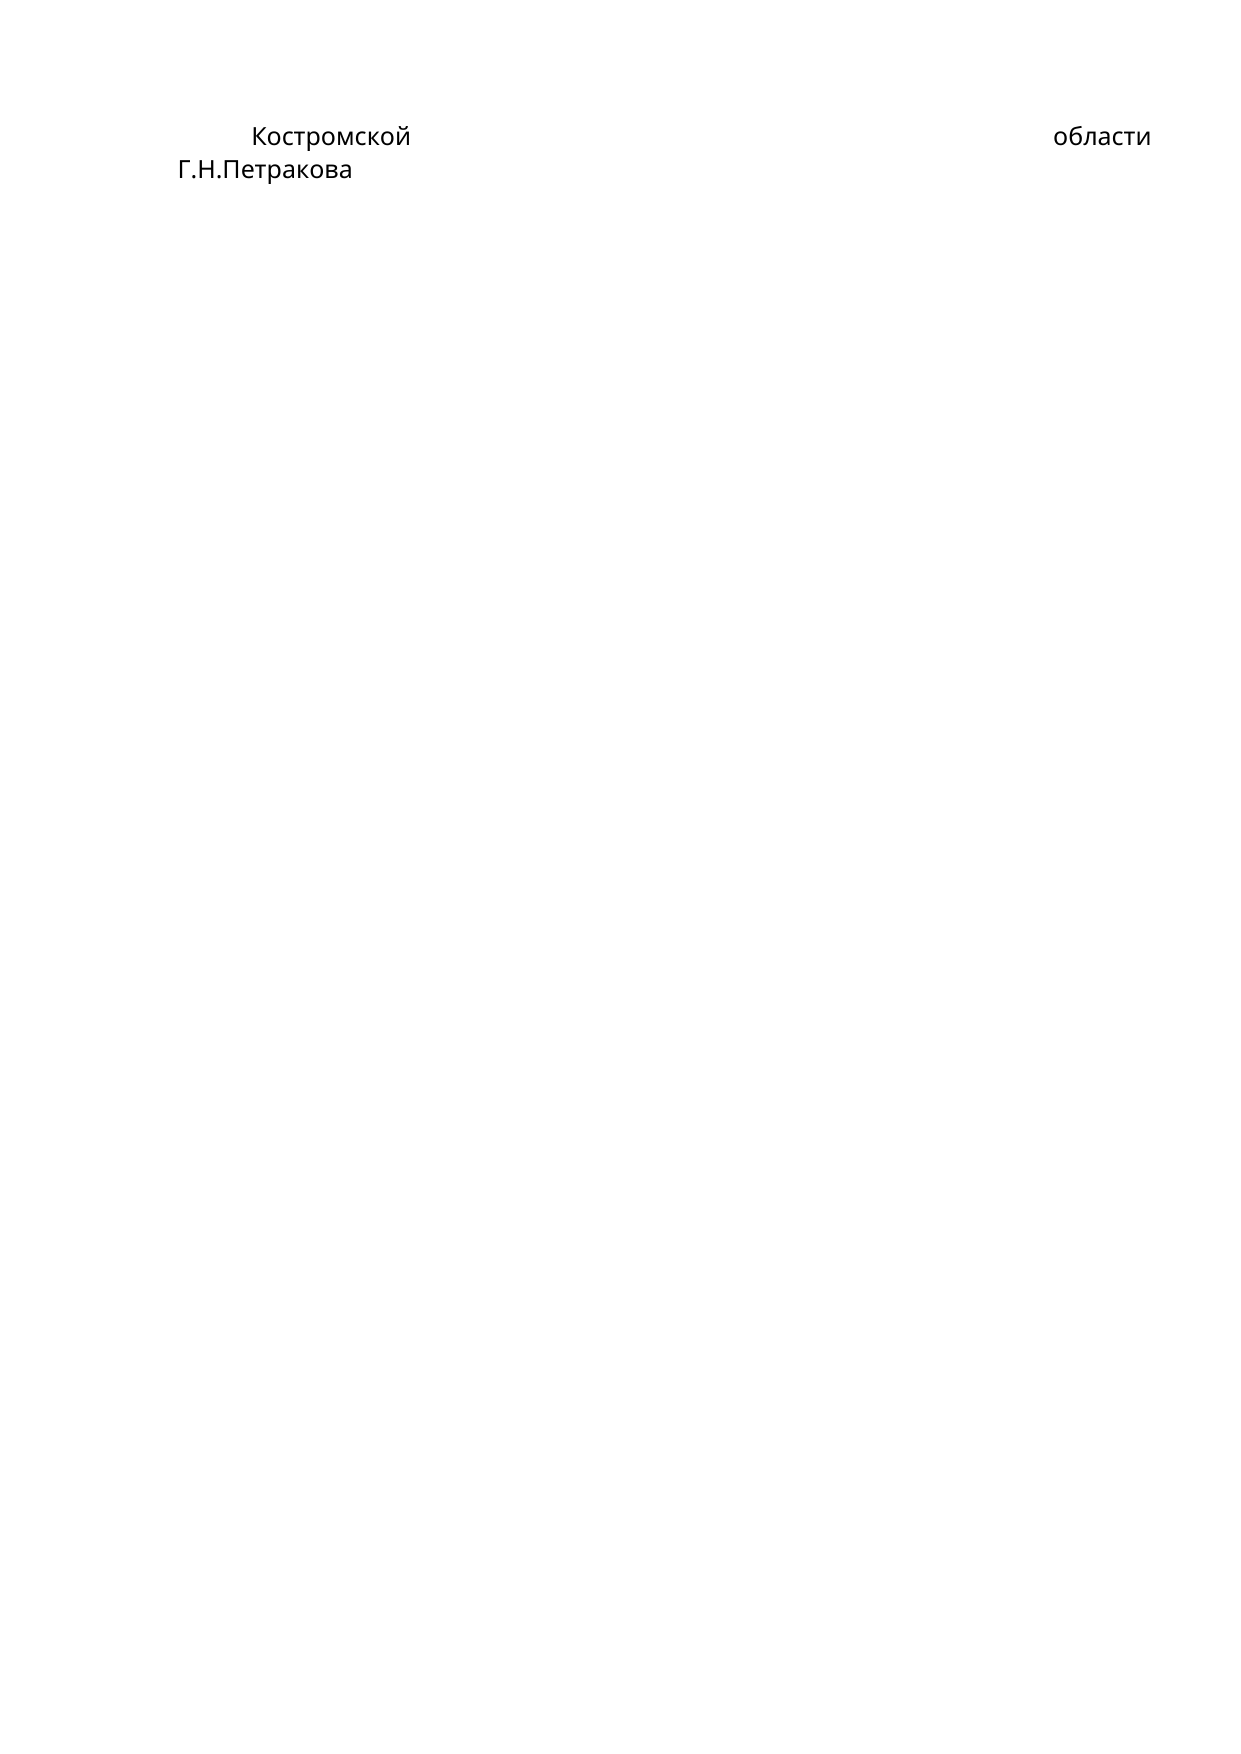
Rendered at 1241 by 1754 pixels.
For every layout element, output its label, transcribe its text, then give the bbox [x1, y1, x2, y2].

text Костромской области Г.Н.Петракова [177, 118, 1152, 186]
